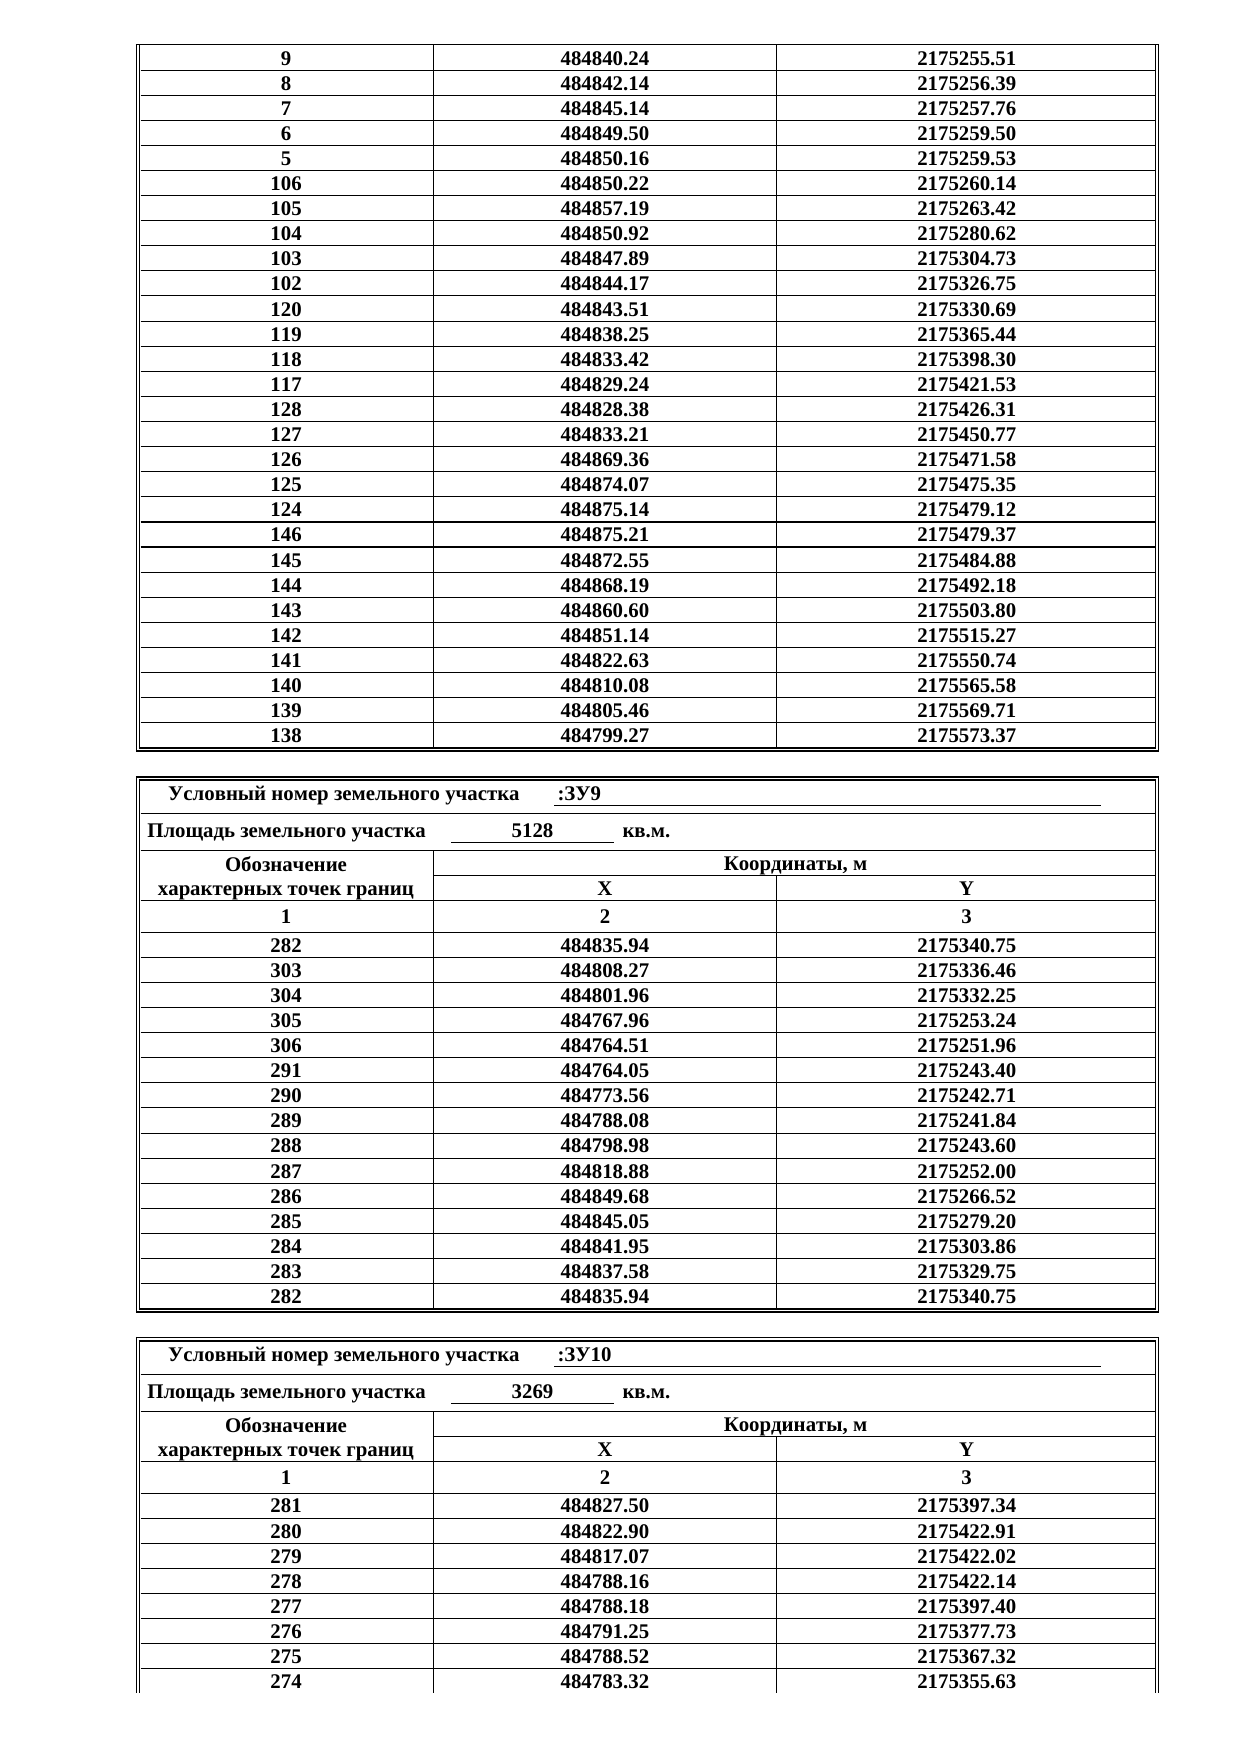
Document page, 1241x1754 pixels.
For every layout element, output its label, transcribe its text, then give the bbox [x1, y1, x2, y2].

table_cell 144 [140, 573, 433, 597]
table_cell 2175479.37 [777, 523, 1155, 546]
table_cell 484850.92 [434, 221, 776, 245]
table_cell 303 [140, 958, 433, 982]
table_cell 2175255.51 [777, 45, 1155, 69]
table_cell 125 [140, 472, 433, 496]
table_cell 484845.14 [434, 96, 776, 120]
table_cell 6 [140, 121, 433, 145]
table_cell Площадь земельного участка [140, 814, 451, 842]
table_cell 2175340.75 [777, 1284, 1155, 1308]
table_cell 484868.19 [434, 573, 776, 597]
table_cell 126 [140, 447, 433, 471]
table_cell 2175450.77 [777, 422, 1155, 446]
table_cell 2175475.35 [777, 472, 1155, 496]
table_cell 139 [140, 698, 433, 722]
table_cell 2175421.53 [777, 372, 1155, 396]
table_cell 120 [140, 296, 433, 321]
table_cell 2175422.91 [777, 1519, 1155, 1543]
table_cell кв.м. [614, 1375, 1155, 1403]
table_cell Обозначение характерных точек границ [140, 1412, 433, 1461]
table_cell 2 [434, 901, 776, 932]
table_cell 3 [777, 1462, 1155, 1492]
table_header [1101, 781, 1155, 805]
table_cell 484829.24 [434, 372, 776, 396]
table_cell 484875.21 [434, 523, 776, 546]
table_cell 2175367.32 [777, 1644, 1155, 1668]
table_cell 2175515.27 [777, 623, 1155, 647]
table_cell 2175280.62 [777, 221, 1155, 245]
table_cell кв.м. [614, 814, 1155, 842]
table_cell 484767.96 [434, 1008, 776, 1032]
table_header :ЗУ10 [554, 1342, 1101, 1366]
table_cell 9 [140, 45, 433, 69]
table_cell Площадь земельного участка [140, 1375, 451, 1403]
table_cell 291 [140, 1058, 433, 1082]
table_cell 484875.14 [434, 497, 776, 521]
table_cell 2175243.60 [777, 1134, 1155, 1157]
table_cell 2175332.25 [777, 983, 1155, 1007]
table_cell Y [777, 1437, 1155, 1461]
table_cell 104 [140, 221, 433, 245]
table_cell 2175355.63 [777, 1669, 1155, 1693]
table_cell 2175397.34 [777, 1494, 1155, 1517]
table_cell 279 [140, 1544, 433, 1568]
table_cell 2175573.37 [777, 723, 1155, 747]
table_cell 2175253.24 [777, 1008, 1155, 1032]
table_cell 106 [140, 171, 433, 195]
table_cell 2175259.53 [777, 146, 1155, 170]
table_cell 484857.19 [434, 196, 776, 220]
table_cell 2175303.86 [777, 1234, 1155, 1258]
table_cell 277 [140, 1594, 433, 1618]
table_cell 484842.14 [434, 71, 776, 94]
table_cell 2175550.74 [777, 648, 1155, 672]
table_cell 484788.18 [434, 1594, 776, 1618]
table_cell 484835.94 [434, 1284, 776, 1308]
table_cell 2175377.73 [777, 1619, 1155, 1643]
table_header :ЗУ9 [554, 781, 1101, 805]
table_cell [140, 1403, 1155, 1411]
table_cell 103 [140, 246, 433, 270]
table_cell 2175304.73 [777, 246, 1155, 270]
table_cell 484764.05 [434, 1058, 776, 1082]
table_cell 275 [140, 1644, 433, 1668]
table_cell [140, 1366, 1155, 1374]
table_cell 280 [140, 1519, 433, 1543]
table_cell 282 [140, 1284, 433, 1308]
table_cell 2175251.96 [777, 1033, 1155, 1057]
table_cell Координаты, м [434, 851, 1155, 875]
table_cell 2175484.88 [777, 548, 1155, 572]
table_cell 142 [140, 623, 433, 647]
table_cell 278 [140, 1569, 433, 1593]
table_cell 281 [140, 1494, 433, 1517]
table_cell 484860.60 [434, 598, 776, 622]
table_cell 2175471.58 [777, 447, 1155, 471]
table_cell 289 [140, 1108, 433, 1132]
table_cell 285 [140, 1209, 433, 1233]
table_cell 304 [140, 983, 433, 1007]
table_cell 2175252.00 [777, 1159, 1155, 1183]
table_cell 484798.98 [434, 1134, 776, 1157]
table_header [1101, 1342, 1155, 1366]
table_cell 138 [140, 723, 433, 747]
table_cell 124 [140, 497, 433, 521]
table_cell 3269 [451, 1375, 613, 1403]
table_cell 306 [140, 1033, 433, 1057]
table_cell [140, 842, 1155, 850]
table_cell 128 [140, 397, 433, 421]
table_cell 284 [140, 1234, 433, 1258]
table_cell 5128 [451, 814, 613, 842]
table_cell 288 [140, 1134, 433, 1157]
table_cell 484788.16 [434, 1569, 776, 1593]
table_cell 484822.63 [434, 648, 776, 672]
table_cell 484845.05 [434, 1209, 776, 1233]
table_cell X [434, 1437, 776, 1461]
table_cell 484808.27 [434, 958, 776, 982]
table_cell 1 [140, 1462, 433, 1492]
table_cell 484843.51 [434, 296, 776, 321]
table_cell 484850.16 [434, 146, 776, 170]
table_cell 2175257.76 [777, 96, 1155, 120]
table_cell 127 [140, 422, 433, 446]
table_cell 102 [140, 271, 433, 295]
table_cell 2175242.71 [777, 1083, 1155, 1107]
table_cell 2 [434, 1462, 776, 1492]
table_cell 484783.32 [434, 1669, 776, 1693]
table_cell 484805.46 [434, 698, 776, 722]
table_cell 484827.50 [434, 1494, 776, 1517]
table_cell 484849.50 [434, 121, 776, 145]
table_cell 484874.07 [434, 472, 776, 496]
table_cell 287 [140, 1159, 433, 1183]
table_cell 305 [140, 1008, 433, 1032]
table_cell 290 [140, 1083, 433, 1107]
table_cell 2175329.75 [777, 1259, 1155, 1283]
table_cell 282 [140, 933, 433, 957]
table_cell 484788.52 [434, 1644, 776, 1668]
table_cell 117 [140, 372, 433, 396]
table_cell 484828.38 [434, 397, 776, 421]
table_cell 484869.36 [434, 447, 776, 471]
table_cell 5 [140, 146, 433, 170]
table_cell 286 [140, 1184, 433, 1208]
table_cell 484773.56 [434, 1083, 776, 1107]
table_cell 2175243.40 [777, 1058, 1155, 1082]
table_header Условный номер земельного участка [140, 1342, 554, 1366]
table_cell [140, 805, 1155, 813]
table_cell 484872.55 [434, 548, 776, 572]
table_cell 2175365.44 [777, 322, 1155, 346]
table_cell 3 [777, 901, 1155, 932]
table_cell 2175326.75 [777, 271, 1155, 295]
table_cell 2175397.40 [777, 1594, 1155, 1618]
table_cell 1 [140, 901, 433, 932]
table_cell 2175569.71 [777, 698, 1155, 722]
table_cell 2175241.84 [777, 1108, 1155, 1132]
table_cell 484850.22 [434, 171, 776, 195]
table_cell 2175340.75 [777, 933, 1155, 957]
table_cell 2175426.31 [777, 397, 1155, 421]
table_cell 484840.24 [434, 45, 776, 69]
table_header Условный номер земельного участка [140, 781, 554, 805]
table_cell 2175266.52 [777, 1184, 1155, 1208]
table_cell 2175565.58 [777, 673, 1155, 697]
table_cell 140 [140, 673, 433, 697]
table_cell 484849.68 [434, 1184, 776, 1208]
table_cell 274 [140, 1669, 433, 1693]
table_cell 484833.42 [434, 347, 776, 371]
table_cell 2175330.69 [777, 296, 1155, 321]
table_cell X [434, 876, 776, 900]
table_cell 141 [140, 648, 433, 672]
table_cell 484838.25 [434, 322, 776, 346]
table_cell 146 [140, 522, 433, 546]
table_cell 484801.96 [434, 983, 776, 1007]
table_cell 484818.88 [434, 1159, 776, 1183]
table_cell 2175422.02 [777, 1544, 1155, 1568]
table_cell 484833.21 [434, 422, 776, 446]
table_cell Координаты, м [434, 1412, 1155, 1436]
table_cell 143 [140, 598, 433, 622]
table_cell 118 [140, 347, 433, 371]
table_cell 484799.27 [434, 723, 776, 747]
table_cell 2175263.42 [777, 196, 1155, 220]
table_cell 2175336.46 [777, 958, 1155, 982]
table_cell Y [777, 876, 1155, 900]
table_cell 2175260.14 [777, 171, 1155, 195]
table_cell 119 [140, 322, 433, 346]
table_cell 484788.08 [434, 1108, 776, 1132]
table_cell Обозначение характерных точек границ [140, 851, 433, 900]
table_cell 484844.17 [434, 271, 776, 295]
table_cell 145 [140, 547, 433, 572]
table_cell 283 [140, 1259, 433, 1283]
table_cell 276 [140, 1619, 433, 1643]
table_cell 484817.07 [434, 1544, 776, 1568]
table_cell 7 [140, 96, 433, 120]
table_cell 105 [140, 196, 433, 220]
table_cell 2175479.12 [777, 497, 1155, 521]
table_cell 484822.90 [434, 1519, 776, 1543]
table_cell 2175279.20 [777, 1209, 1155, 1233]
table_cell 2175259.50 [777, 121, 1155, 145]
table_cell 484810.08 [434, 673, 776, 697]
table_cell 484837.58 [434, 1259, 776, 1283]
table_cell 2175256.39 [777, 71, 1155, 94]
table_cell 484791.25 [434, 1619, 776, 1643]
table_cell 2175398.30 [777, 347, 1155, 371]
table_cell 484847.89 [434, 246, 776, 270]
table_cell 2175422.14 [777, 1569, 1155, 1593]
table_cell 484841.95 [434, 1234, 776, 1258]
table_cell 484835.94 [434, 933, 776, 957]
table_cell 484764.51 [434, 1033, 776, 1057]
table_cell 2175503.80 [777, 598, 1155, 622]
table_cell 2175492.18 [777, 573, 1155, 597]
table_cell 8 [140, 71, 433, 94]
table_cell 484851.14 [434, 623, 776, 647]
